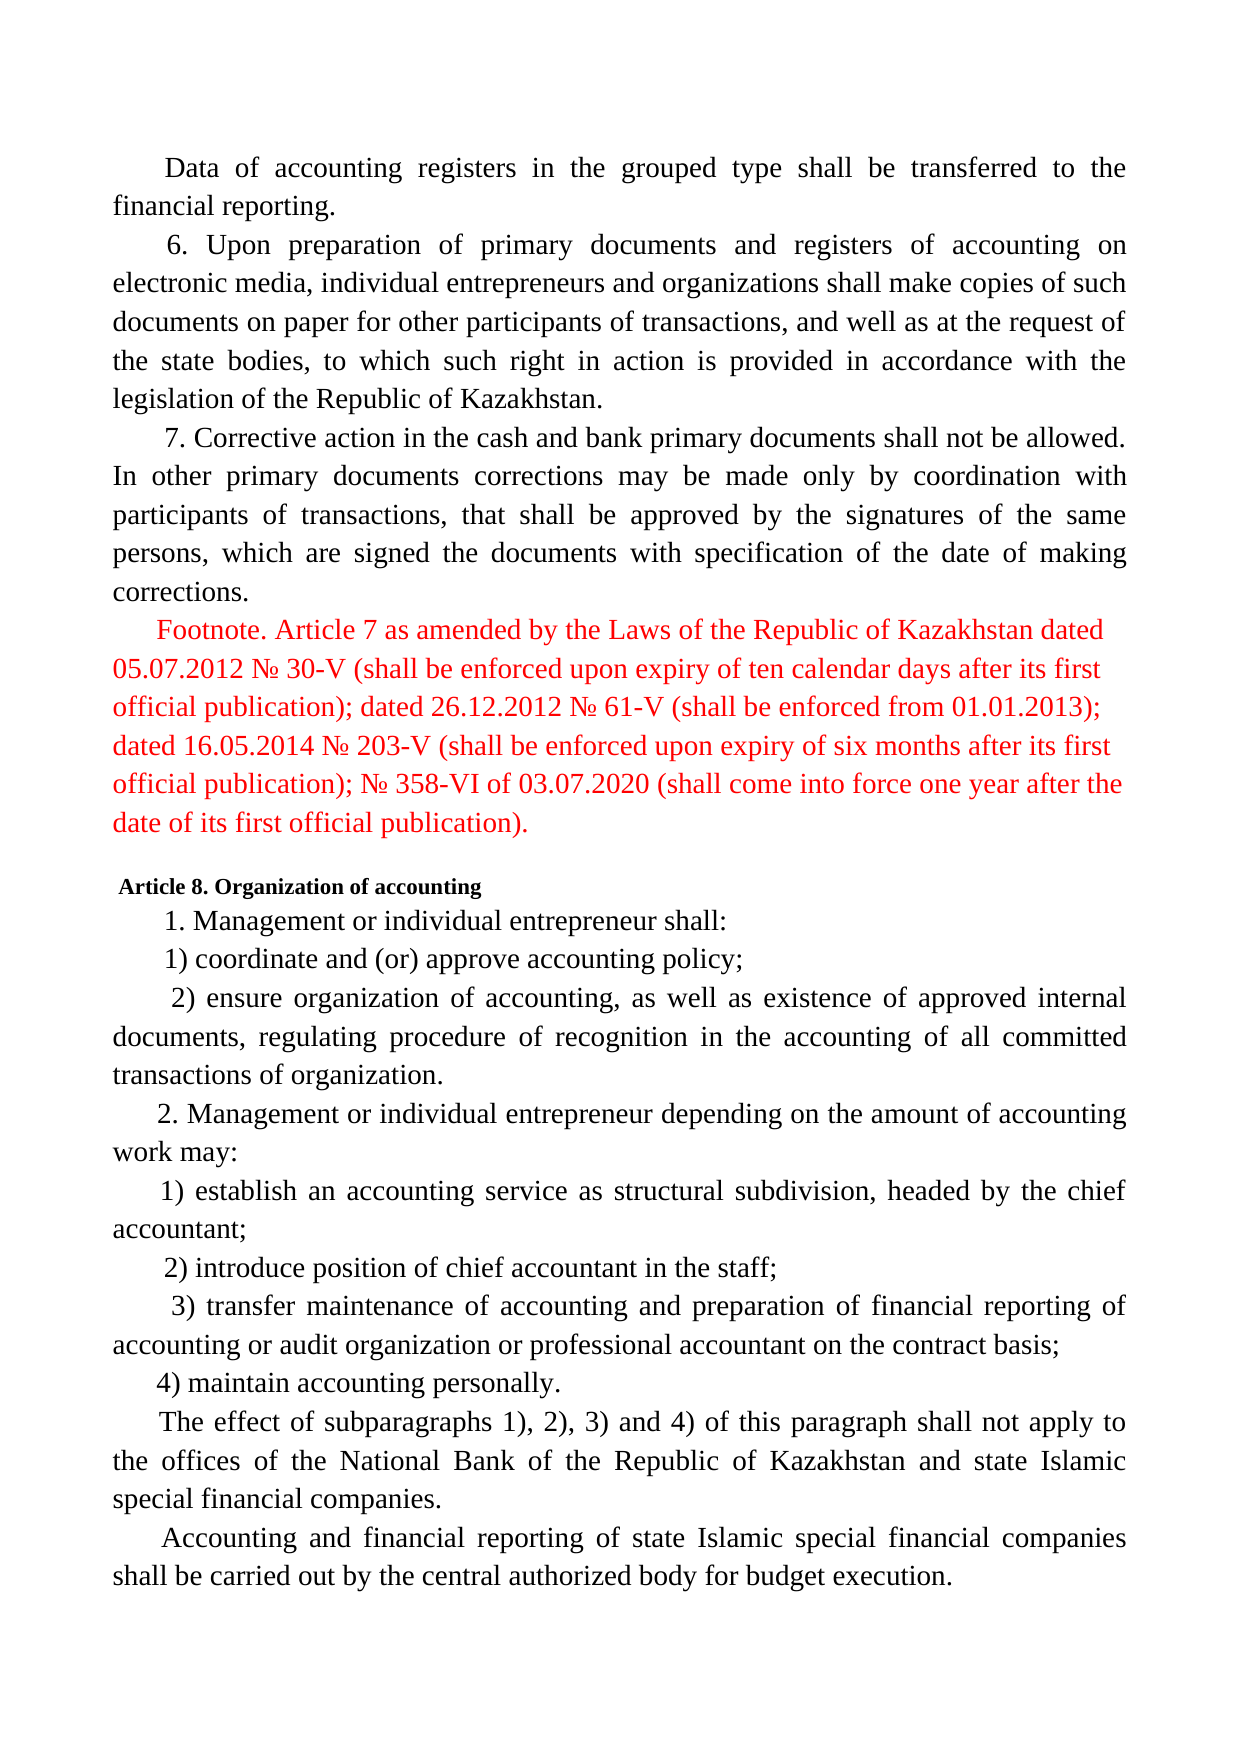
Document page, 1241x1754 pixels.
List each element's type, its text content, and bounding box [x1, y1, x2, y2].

text 1. Management or individual entrepreneur shall: [112, 903, 1128, 937]
text 2. Management or individual entrepreneur depending on the amount of accounting work may: [112, 1096, 1128, 1168]
text 7. Corrective action in the cash and bank primary documents shall not be allowed. In other primary documents corrections may be made only by coordination with participants of transactions, that shall be approved by the signatures of the same persons, which are signed the documents with specification of the date of making corrections. [112, 420, 1128, 607]
text 2) introduce position of chief accountant in the staff; [112, 1250, 1128, 1283]
text 1) establish an accounting service as structural subdivision, headed by the chief accountant; [112, 1173, 1128, 1245]
text 2) ensure organization of accounting, as well as existence of approved internal documents, regulating procedure of recognition in the accounting of all committed transactions of organization. [112, 980, 1128, 1091]
text 6. Upon preparation of primary documents and registers of accounting on electronic media, individual entrepreneurs and organizations shall make copies of such documents on paper for other participants of transactions, and well as at the request of the state bodies, to which such right in action is provided in accordance with the legislation of the Republic of Kazakhstan. [112, 227, 1128, 415]
text Article 8. Organization of accounting [112, 873, 1128, 899]
text The effect of subparagraphs 1), 2), 3) and 4) of this paragraph shall not apply to the offices of the National Bank of the Republic of Kazakhstan and state Islamic special financial companies. [112, 1404, 1128, 1515]
text 1) coordinate and (or) approve accounting policy; [112, 942, 1128, 975]
text Accounting and financial reporting of state Islamic special financial companies shall be carried out by the central authorized body for budget execution. [112, 1520, 1128, 1592]
text 4) maintain accounting personally. [112, 1366, 1128, 1399]
text 3) transfer maintenance of accounting and preparation of financial reporting of accounting or audit organization or professional accountant on the contract basis; [112, 1288, 1128, 1361]
text Data of accounting registers in the grouped type shall be transferred to the financial reporting. [112, 150, 1128, 222]
text Footnote. Article 7 as amended by the Laws of the Republic of Kazakhstan dated 05.07.2012 № 30-V (shall be enforced upon expiry of ten calendar days after its first official publication); dated 26.12.2012 № 61-V (shall be enforced from 01.01.2013); dated 16.05.2014 № 203-V (shall be enforced upon expiry of six months after its first official publication); № 358-VI of 03.07.2020 (shall come into force one year after the date of its first official publication). [112, 612, 1128, 869]
